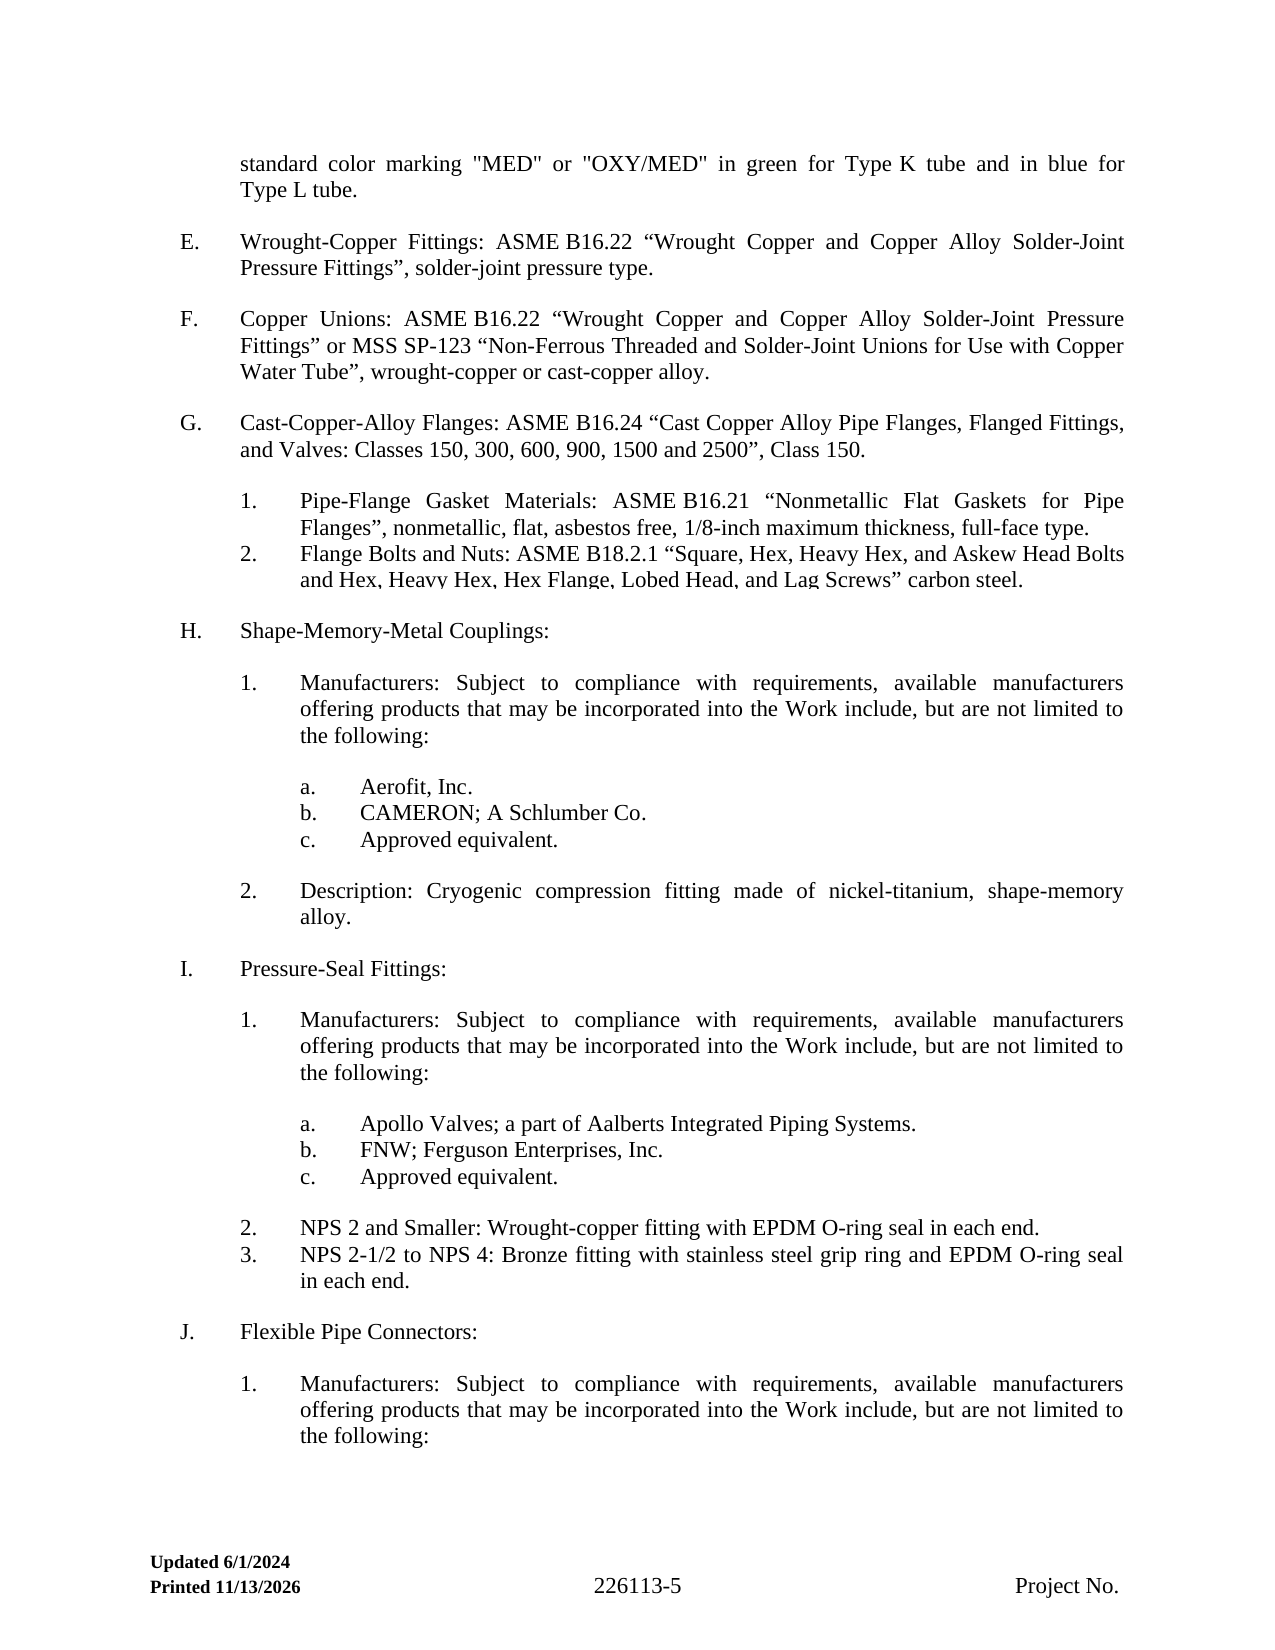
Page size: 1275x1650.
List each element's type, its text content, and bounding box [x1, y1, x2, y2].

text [180, 150, 1125, 203]
text Manufacturers: Subject to compliance with requirements, available manufacturers offering products that may be incorporated into the Work include, but are not limited to the following: [240, 669, 1125, 748]
text NPS 2-1/2 to NPS 4: Bronze fitting with stainless steel grip ring and EPDM O-ring seal in each end. [240, 1241, 1125, 1293]
text Flange Bolts and Nuts: ASME B18.2.1 “Square, Hex, Heavy Hex, and Askew Head Bolts and Hex, Heavy Hex, Hex Flange, Lobed Head, and Lag Screws” carbon steel. [240, 540, 1125, 589]
text Approved equivalent. [300, 826, 1125, 852]
text Shape-Memory-Metal Couplings: [180, 618, 1125, 644]
text CAMERON; A Schlumber Co. [300, 799, 1125, 826]
text Aerofit, Inc. [300, 773, 1125, 799]
text Manufacturers: Subject to compliance with requirements, available manufacturers offering products that may be incorporated into the Work include, but are not limited to the following: [240, 1370, 1125, 1449]
text NPS 2 and Smaller: Wrought-copper fitting with EPDM O-ring seal in each end. [240, 1214, 1125, 1241]
text Description: Cryogenic compression fitting made of nickel-titanium, shape-memory alloy. [240, 877, 1125, 930]
text Wrought-Copper Fittings: ASME B16.22 “Wrought Copper and Copper Alloy Solder-Joint Pressure Fittings”, solder-joint pressure type. [180, 228, 1125, 280]
text Cast-Copper-Alloy Flanges: ASME B16.24 “Cast Copper Alloy Pipe Flanges, Flanged Fittings, and Valves: Classes 150, 300, 600, 900, 1500 and 2500”, Class 150. [180, 409, 1125, 462]
text Manufacturers: Subject to compliance with requirements, available manufacturers offering products that may be incorporated into the Work include, but are not limited to the following: [240, 1006, 1125, 1085]
text FNW; Ferguson Enterprises, Inc. [300, 1137, 1125, 1163]
text Flexible Pipe Connectors: [180, 1318, 1125, 1345]
text Copper Unions: ASME B16.22 “Wrought Copper and Copper Alloy Solder-Joint Pressure Fittings” or MSS SP-123 “Non-Ferrous Threaded and Solder-Joint Unions for Use with Copper Water Tube”, wrought-copper or cast-copper alloy. [180, 305, 1125, 384]
text Pressure-Seal Fittings: [180, 955, 1125, 981]
text Pipe-Flange Gasket Materials: ASME B16.21 “Nonmetallic Flat Gaskets for Pipe Flanges”, nonmetallic, flat, asbestos free, 1/8-inch maximum thickness, full-face type. [240, 487, 1125, 540]
text Approved equivalent. [300, 1163, 1125, 1189]
text Apollo Valves; a part of Aalberts Integrated Piping Systems. [300, 1110, 1125, 1137]
